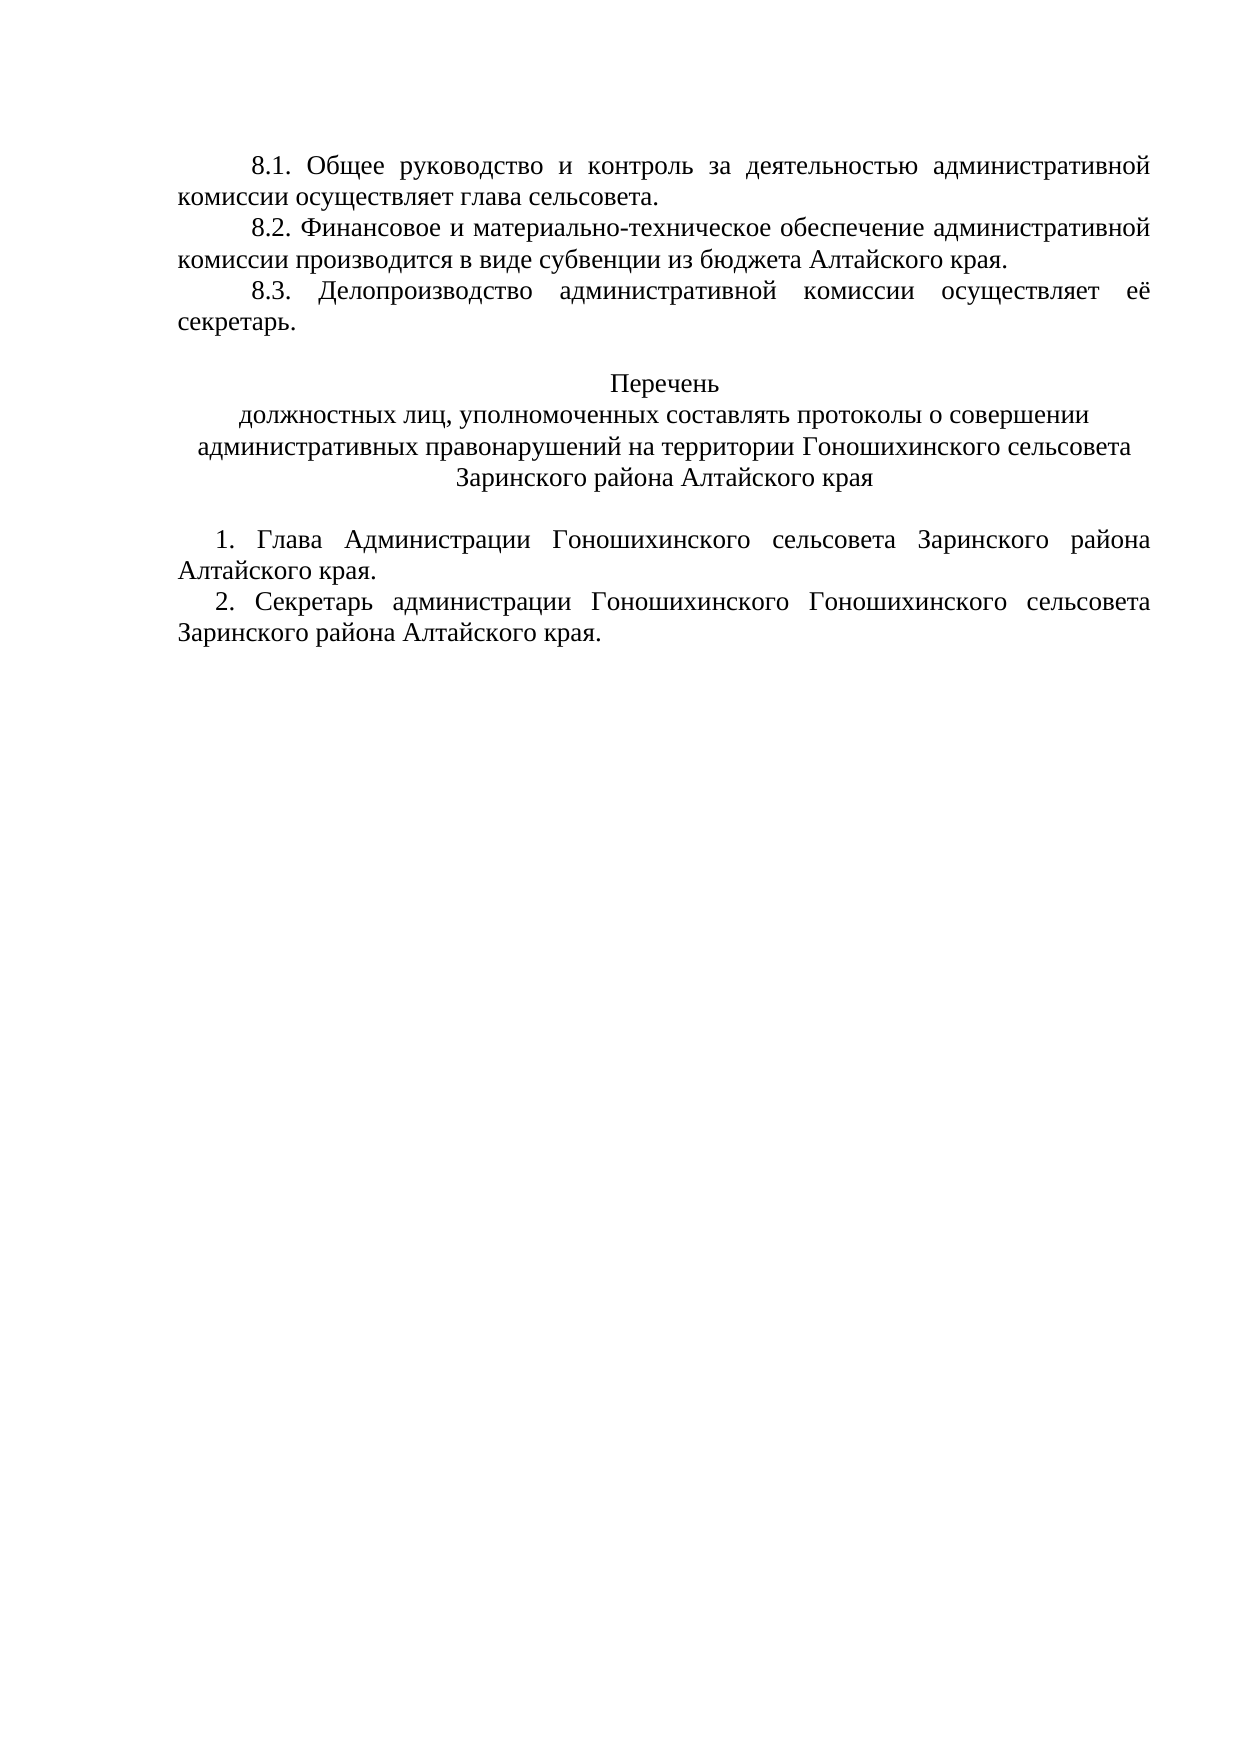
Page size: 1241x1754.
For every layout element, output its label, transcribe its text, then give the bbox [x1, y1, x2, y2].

text 1. Глава Администрации Гоношихинского сельсовета Заринского района Алтайского края. [177, 523, 1152, 585]
text Перечень [177, 367, 1152, 398]
text должностных лиц, уполномоченных составлять протоколы о совершении административных правонарушений на территории Гоношихинского сельсовета Заринского района Алтайского края [177, 398, 1152, 492]
text 8.1. Общее руководство и контроль за деятельностью административной комиссии осуществляет глава сельсовета. [177, 149, 1152, 212]
text 8.3. Делопроизводство административной комиссии осуществляет её секретарь. [177, 274, 1152, 336]
text 8.2. Финансовое и материально-техническое обеспечение административной комиссии производится в виде субвенции из бюджета Алтайского края. [177, 212, 1152, 274]
text 2. Секретарь администрации Гоношихинского Гоношихинского сельсовета Заринского района Алтайского края. [177, 585, 1152, 648]
